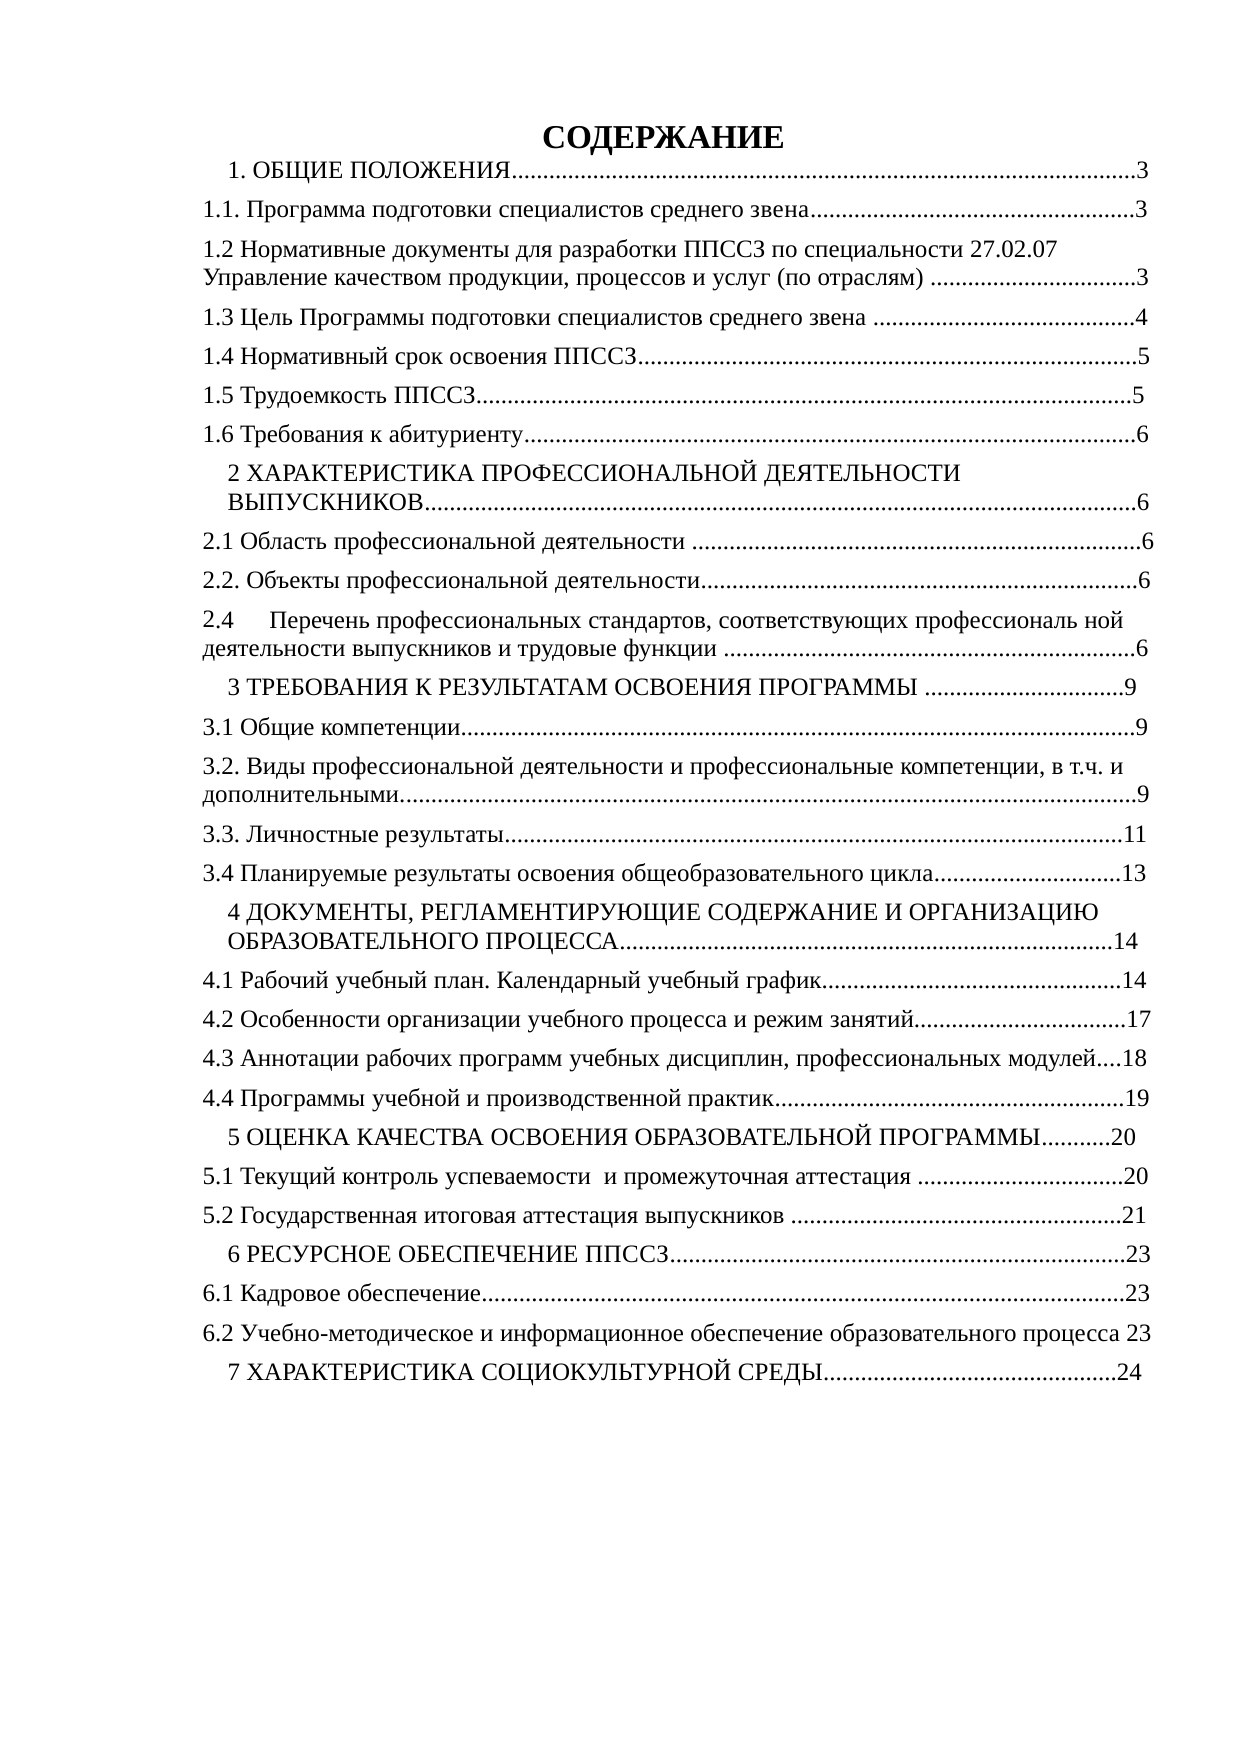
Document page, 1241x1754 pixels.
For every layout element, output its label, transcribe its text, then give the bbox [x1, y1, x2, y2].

text .2. Виды профессиональной деятельности и профессиональные компетенции, в т.ч. и [215, 752, 1149, 780]
text .5 Трудоемкость ППССЗ.........................................................................................................5 [215, 381, 1176, 409]
text ОЦЕНКА КАЧЕСТВА ОСВОЕНИЯ ОБРАЗОВАТЕЛЬНОЙ ПРОГРАММЫ...........20 [246, 1123, 1176, 1151]
text .6 Требования к абитуриенту..................................................................................................6 [215, 421, 1176, 448]
text дополнительными......................................................................................................................9 [202, 781, 1176, 808]
text ТРЕБОВАНИЯ К РЕЗУЛЬТАТАМ ОСВОЕНИЯ ПРОГРАММЫ ................................9 [246, 674, 1176, 701]
text 1 [202, 342, 215, 370]
text 1 [202, 235, 215, 263]
text .3. Личностные результаты...................................................................................................11 [215, 820, 1176, 848]
text .4 Программы учебной и производственной практик........................................................19 [240, 1084, 1176, 1112]
text 5 [202, 1201, 215, 1229]
text .4 Планируемые результаты освоения общеобразовательного цикла..............................13 [215, 859, 1176, 887]
text 3 [202, 713, 215, 741]
text 2 [227, 459, 246, 487]
text 3 [202, 859, 215, 887]
text ОБРАЗОВАТЕЛЬНОГО ПРОЦЕССА...............................................................................14 [227, 927, 1176, 955]
text 7 [227, 1358, 246, 1386]
text .2 Нормативные документы для разработки ППССЗ по специальности 27.02.07 [215, 235, 1083, 263]
text . ОБЩИЕ ПОЛОЖЕНИЯ....................................................................................................3 [240, 157, 1176, 184]
text СОДЕРЖАНИЕ [542, 119, 813, 156]
text .2 Особенности организации учебного процесса и режим занятий..................................17 [240, 1006, 1176, 1033]
text .1 Кадровое обеспечение.......................................................................................................23 [215, 1279, 1176, 1307]
text ХАРАКТЕРИСТИКА СОЦИОКУЛЬТУРНОЙ СРЕДЫ...............................................24 [246, 1358, 1176, 1386]
text .3 Цель Программы подготовки специалистов среднего звена ..........................................4 [215, 303, 1176, 331]
text .2 Государственная итоговая аттестация выпускников .....................................................21 [215, 1201, 1176, 1229]
text .1 Общие компетенции............................................................................................................9 [215, 713, 1176, 741]
text 4 [202, 1006, 240, 1033]
text 6 [202, 1319, 215, 1347]
text .1 Область профессиональной деятельности ........................................................................6 [240, 527, 1176, 555]
text .3 Аннотации рабочих программ учебных дисциплин, профессиональных модулей....18 [240, 1045, 1176, 1072]
text 4 [202, 966, 240, 994]
text 4 [202, 1084, 240, 1112]
text ДОКУМЕНТЫ, РЕГЛАМЕНТИРУЮЩИЕ СОДЕРЖАНИЕ И ОРГАНИЗАЦИЮ [246, 898, 1131, 926]
text .1 Рабочий учебный план. Календарный учебный график................................................14 [240, 966, 1176, 994]
text 6 [227, 1241, 246, 1268]
text 4 [202, 1044, 240, 1072]
text .1. Программа подготовки специалистов среднего звена....................................................3 [215, 196, 1176, 223]
text .4 Перечень профессиональных стандартов, соответствующих профессиональ ной [215, 606, 1176, 634]
text ВЫПУСКНИКОВ..................................................................................................................6 [227, 488, 1176, 516]
text 3 [202, 820, 215, 848]
text 2 [202, 606, 240, 633]
text Управление качеством продукции, процессов и услуг (по отраслям) .................................3 [202, 264, 1176, 291]
text 1 [202, 381, 215, 409]
text 1 [202, 196, 215, 223]
text 2 [202, 567, 240, 594]
text 5 [202, 1162, 215, 1190]
text РЕСУРСНОЕ ОБЕСПЕЧЕНИЕ ППССЗ.........................................................................23 [246, 1241, 1176, 1268]
text ХАРАКТЕРИСТИКА ПРОФЕССИОНАЛЬНОЙ ДЕЯТЕЛЬНОСТИ [246, 459, 988, 487]
text .1 Текущий контроль успеваемости и промежуточная аттестация .................................20 [215, 1162, 1176, 1190]
text .2 Учебно-методическое и информационное обеспечение образовательного процесса 23 [215, 1319, 1176, 1347]
text .4 Нормативный срок освоения ППССЗ................................................................................5 [215, 342, 1176, 370]
text 1 [202, 303, 215, 331]
text 3 [202, 752, 215, 780]
text .2. Объекты профессиональной деятельности......................................................................6 [240, 567, 1176, 594]
text 6 [202, 1279, 215, 1307]
text 4 [227, 898, 246, 926]
text 1 [227, 157, 240, 184]
text 3 [227, 674, 246, 701]
text 2 [202, 527, 240, 555]
text 5 [227, 1123, 246, 1151]
text 1 [202, 421, 215, 448]
text деятельности выпускников и трудовые функции ..................................................................6 [202, 634, 1176, 662]
